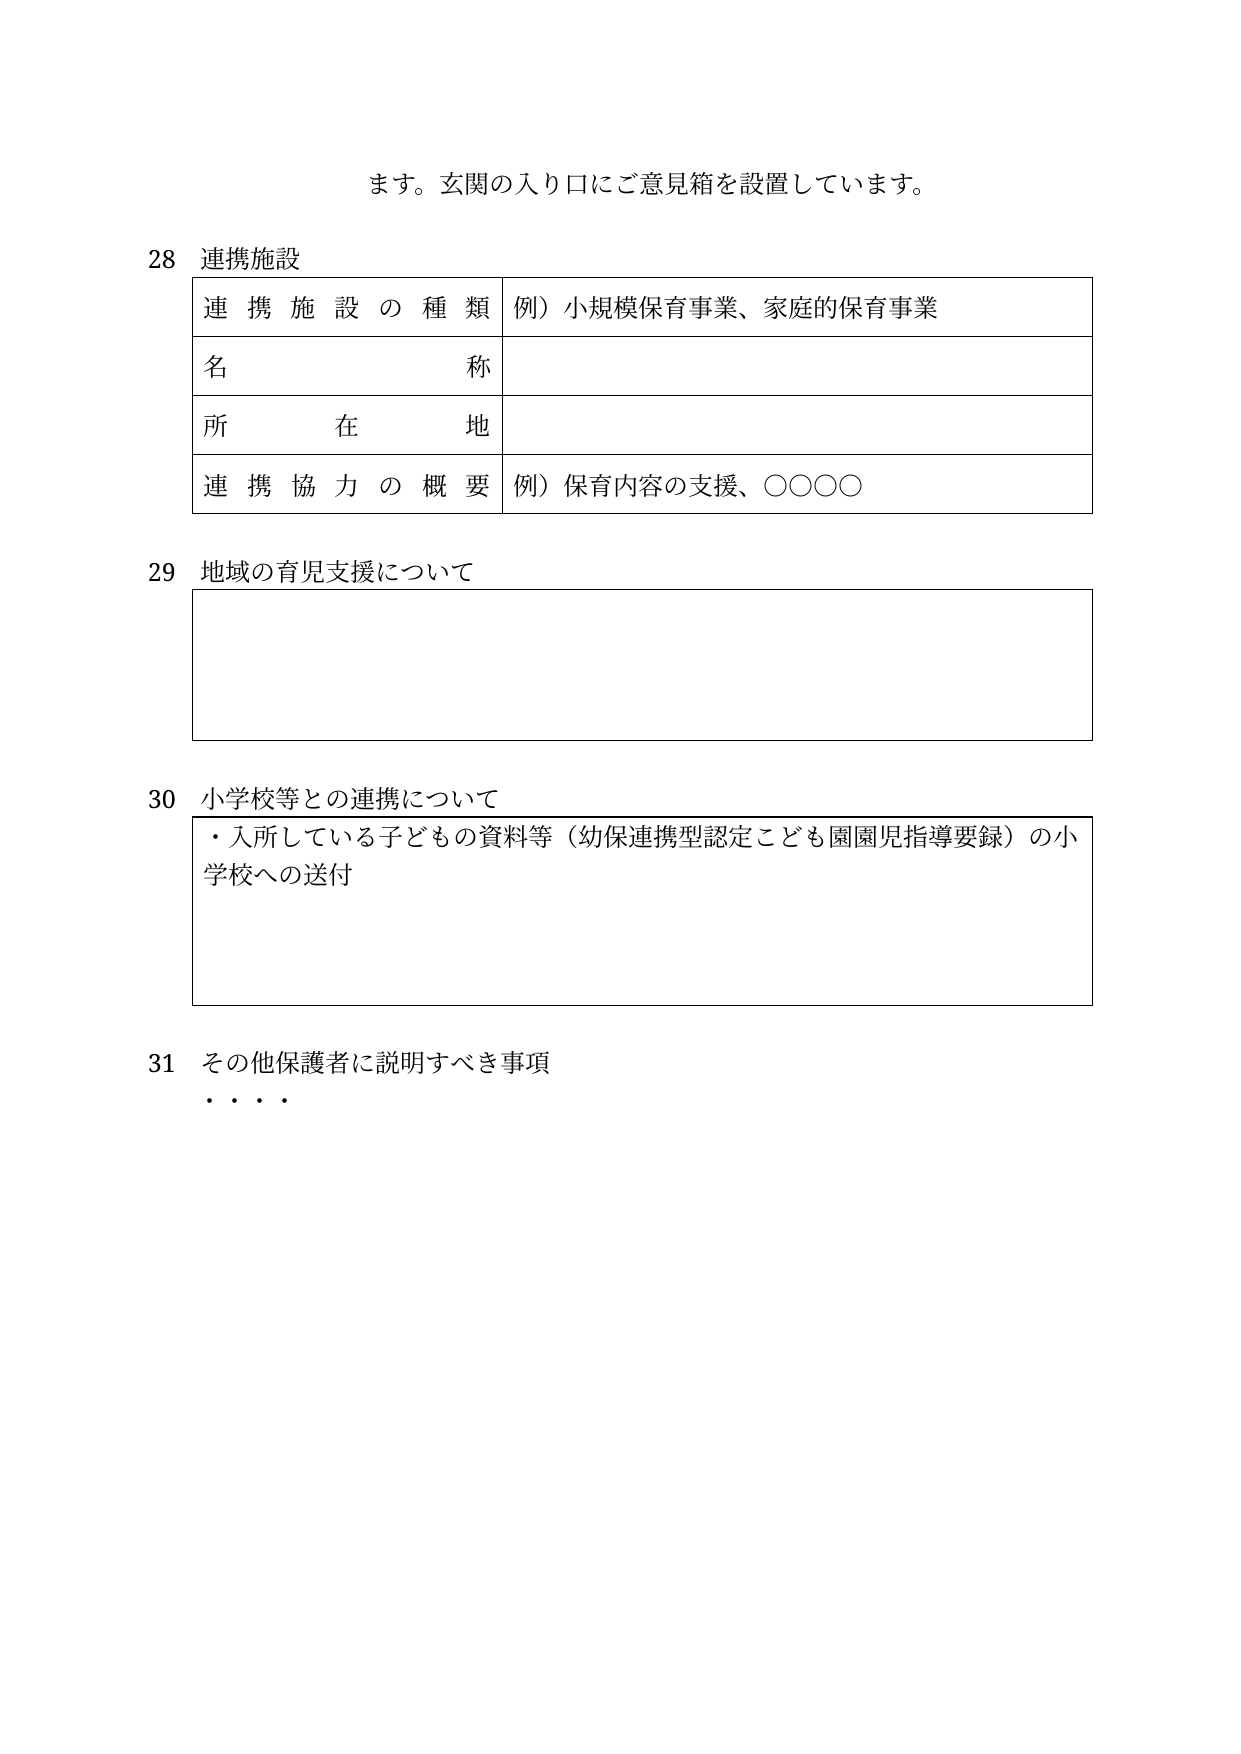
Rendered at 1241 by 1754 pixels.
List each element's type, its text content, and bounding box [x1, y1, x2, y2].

table_cell 例）保育内容の支援、○○○○ [503, 455, 1092, 513]
table_cell [503, 396, 1092, 454]
table_cell 連携協力の概要 [193, 455, 502, 513]
text 31 その他保護者に説明すべき事項 [148, 1043, 1092, 1081]
table_header [193, 590, 1092, 740]
table_cell 名称 [193, 337, 502, 395]
table_cell [503, 337, 1092, 395]
table_cell 所在地 [193, 396, 502, 454]
table_header ・入所している子どもの資料等（幼保連携型認定こども園園児指導要録）の小学校への送付 [193, 818, 1092, 1005]
text 29 地域の育児支援について [148, 552, 1092, 589]
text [191, 164, 1092, 202]
table_header 例）小規模保育事業、家庭的保育事業 [503, 278, 1092, 336]
table_header 連携施設の種類 [193, 278, 502, 336]
text 28 連携施設 [148, 239, 1092, 277]
text ・・・・ [148, 1081, 1092, 1118]
text 30 小学校等との連携について [148, 779, 1092, 816]
